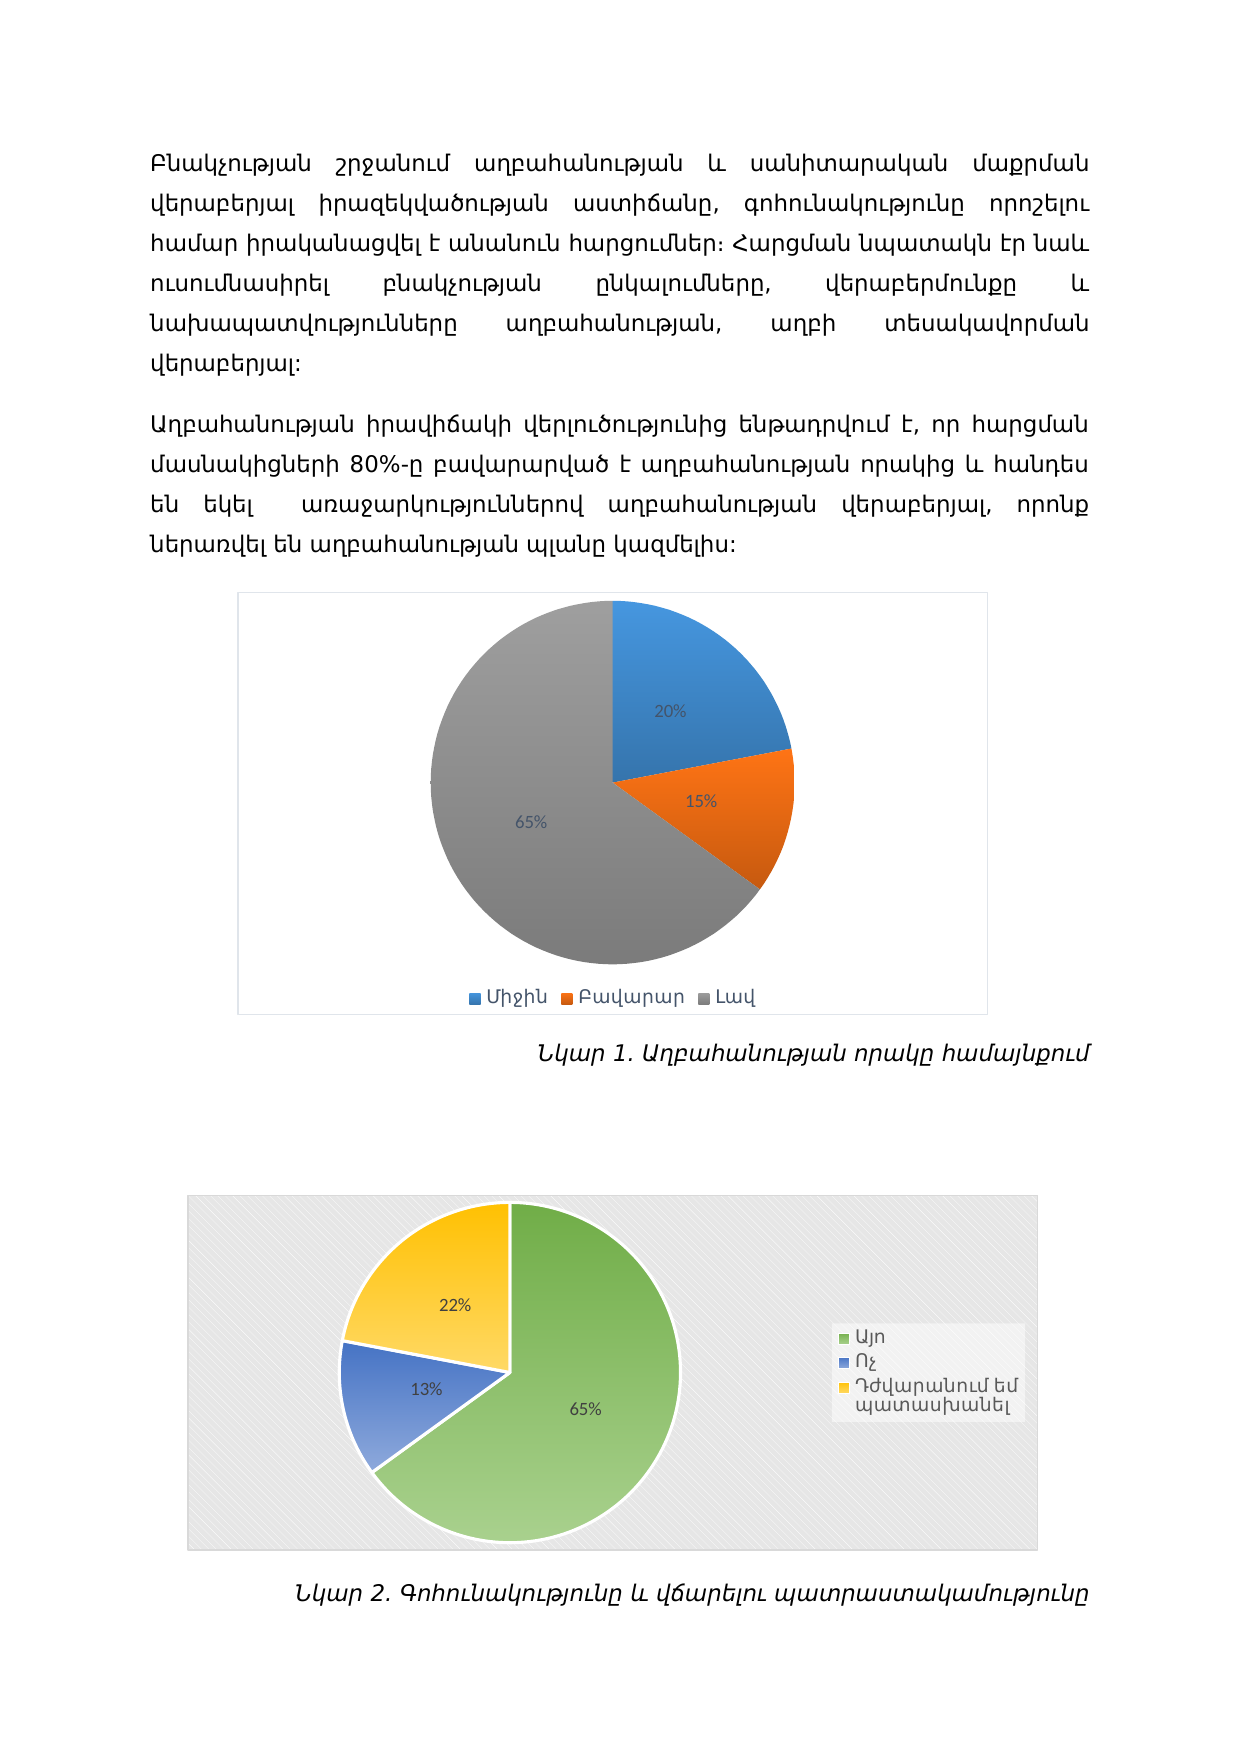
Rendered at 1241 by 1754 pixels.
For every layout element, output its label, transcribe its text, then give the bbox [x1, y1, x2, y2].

text Բնակչության շրջանում աղբահանության և սանիտարական մաքրման վերաբերյալ իրազեկվածության աստիճանը, գոհունակությունը որոշելու համար իրականացվել է անանուն հարցումներ։ Հարցման նպատակն էր նաև ուսումնասիրել բնակչության ընկալումները, վերաբերմունքը և նախապատվությունները աղբահանության, աղբի տեսակավորման վերաբերյալ: [150, 150, 1090, 377]
text Աղբահանության իրավիճակի վերլուծությունից ենթադրվում է, որ հարցման մասնակիցների 80%-ը բավարարված է աղբահանության որակից և հանդես են եկել առաջարկություններով աղբահանության վերաբերյալ, որոնք ներառվել են աղբահանության պլանը կազմելիս: [150, 411, 1090, 557]
text Նկար 1. Աղբահանության որակը համայնքում [135, 1040, 1090, 1067]
text Նկար 2. Գոհունակությունը և վճարելու պատրաստակամությունը [150, 1580, 1090, 1607]
